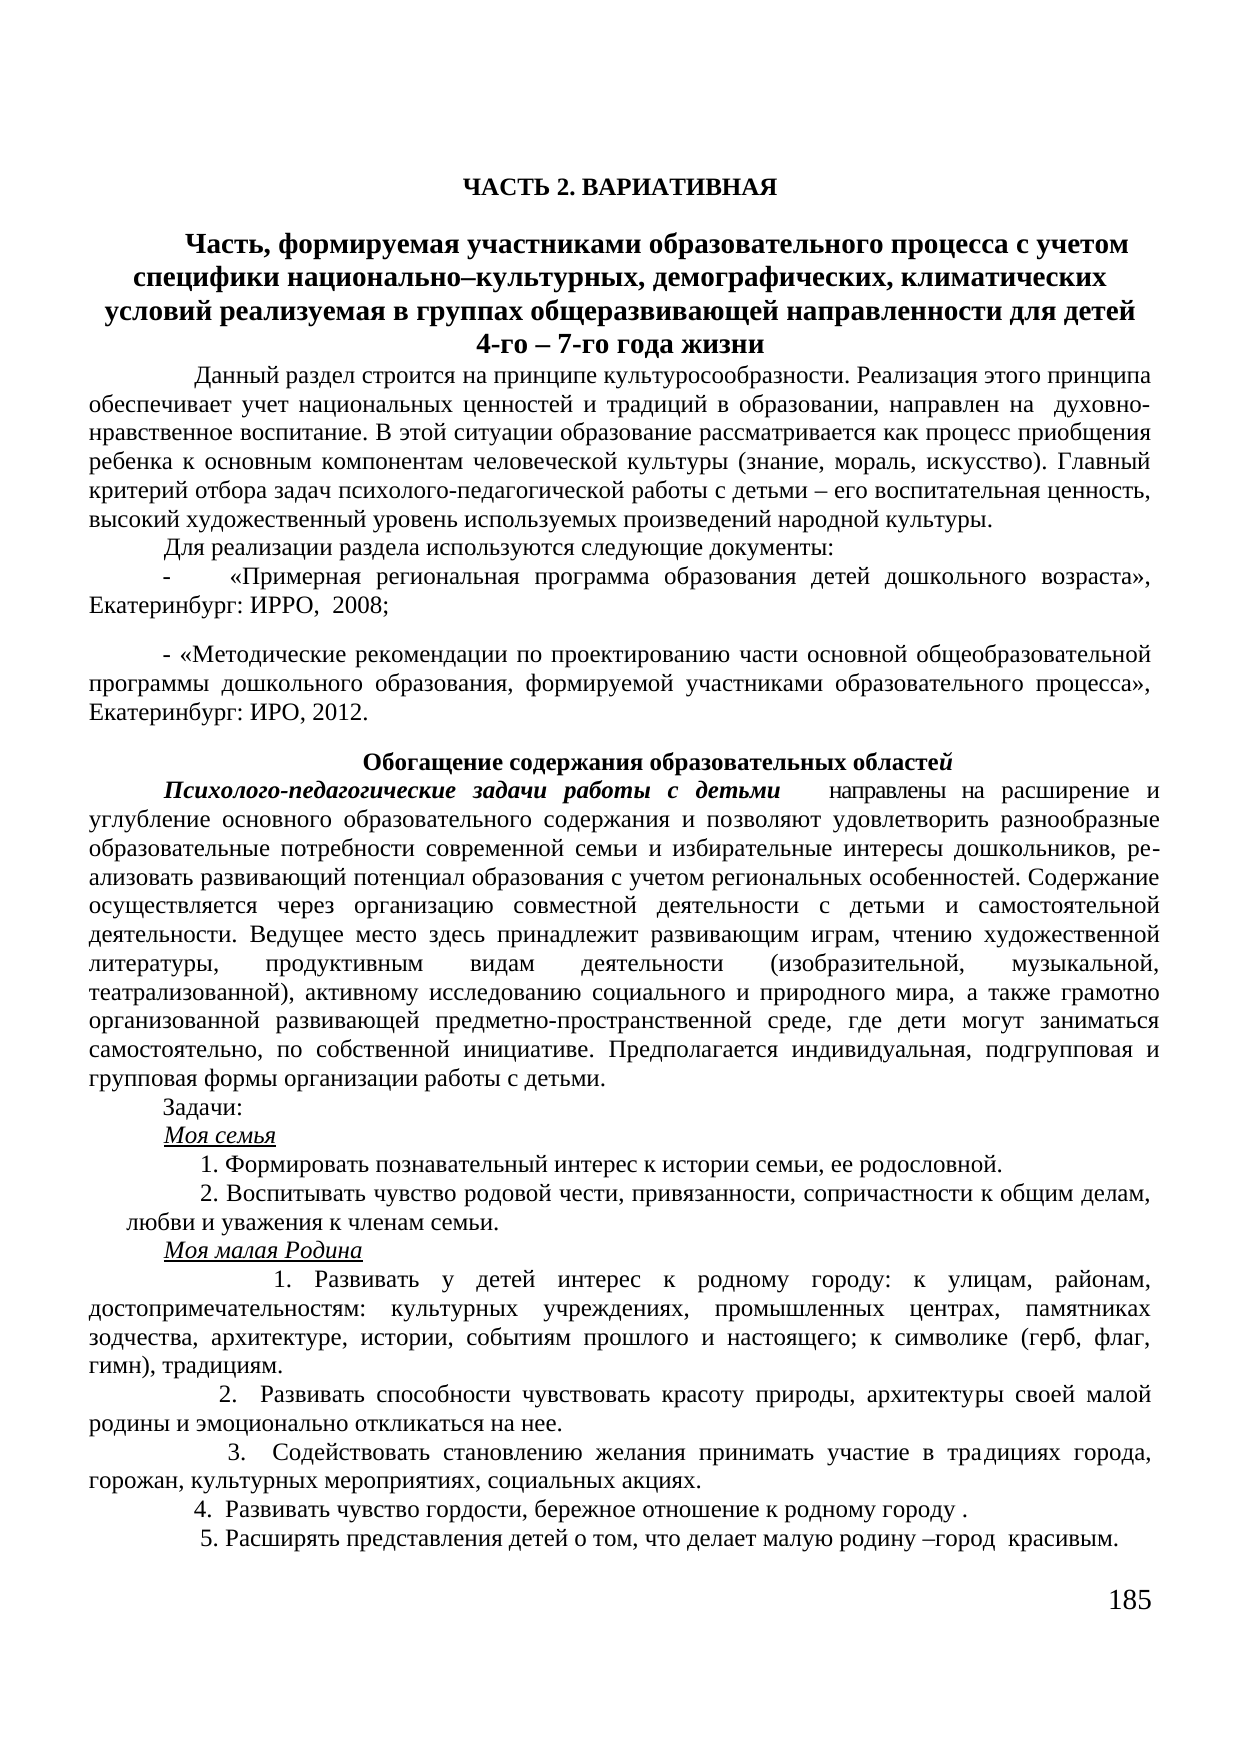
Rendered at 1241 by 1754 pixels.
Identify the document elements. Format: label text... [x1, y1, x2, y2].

text - «Примерная региональная программа образования детей дошкольного возраста», Екатеринбург: ИРРО, 2008; [89, 561, 1152, 619]
text Моя семья [89, 1120, 1152, 1149]
text 3. Содействовать становлению желания принимать участие в традициях города, горожан, культурных мероприятиях, социальных акциях. [89, 1437, 1152, 1494]
text Задачи: [89, 1092, 1152, 1120]
text 4. Развивать чувство гордости, бережное отношение к родному городу . [89, 1494, 1152, 1523]
text 2. Развивать способности чувствовать красоту природы, архитектуры своей малой родины и эмоционально откликаться на нее. [89, 1379, 1152, 1437]
text 1. Формировать познавательный интерес к истории семьи, ее родословной. [89, 1149, 1152, 1178]
text Для реализации раздела используются следующие документы: [89, 532, 1152, 561]
text Обогащение содержания образовательных областей [89, 747, 1152, 775]
text Часть, формируемая участниками образовательного процесса с учетом специфики национально–культурных, демографических, климатических условий реализуемая в группах общеразвивающей направленности для детей 4-го – 7-го года жизни [89, 226, 1152, 360]
text 2. Воспитывать чувство родовой чести, привязанности, сопричастности к общим делам, любви и уважения к членам семьи. [126, 1178, 1152, 1235]
text ЧАСТЬ 2. ВАРИАТИВНАЯ [89, 172, 1152, 201]
text Данный раздел строится на принципе культуросообразности. Реализация этого принципа обеспечивает учет национальных ценностей и традиций в образовании, направлен на духовно-нравственное воспитание. В этой ситуации образование рассматривается как процесс приобщения ребенка к основным компонентам человеческой культуры (знание, мораль, искусство). Главный критерий отбора задач психолого-педагогической работы с детьми – его воспитательная ценность, высокий художественный уровень используемых произведений народной культуры. [89, 360, 1152, 532]
text Психолого-педагогические задачи работы с детьми направлены на расширение и углубление основного образовательного содержания и позволяют удовлетворить разнообразные образовательные потребности современной семьи и избирательные интересы дошкольников, реализовать развивающий потенциал образования с учетом региональных особенностей. Содержание осуществляется через организацию совместной деятельности с детьми и самостоятельной деятельности. Ведущее место здесь принадлежит развивающим играм, чтению художественной литературы, продуктивным видам деятельности (изобразительной, музыкальной, театрализованной), активному исследованию социального и природного мира, а также грамотно организованной развивающей предметно-пространственной среде, где дети могут заниматься самостоятельно, по собственной инициативе. Предполагается индивидуальная, подгрупповая и групповая формы организации работы с детьми. [89, 775, 1160, 1092]
text 5. Расширять представления детей о том, что делает малую родину –город красивым. [126, 1523, 1152, 1552]
text 1. Развивать у детей интерес к родному городу: к улицам, районам, достопримечательностям: культурных учреждениях, промышленных центрах, памятниках зодчества, архитектуре, истории, событиям прошлого и настоящего; к символике (герб, флаг, гимн), традициям. [89, 1264, 1152, 1379]
text Моя малая Родина [89, 1235, 1152, 1264]
text - «Методические рекомендации по проектированию части основной общеобразовательной программы дошкольного образования, формируемой участниками образовательного процесса», Екатеринбург: ИРО, 2012. [89, 639, 1152, 726]
